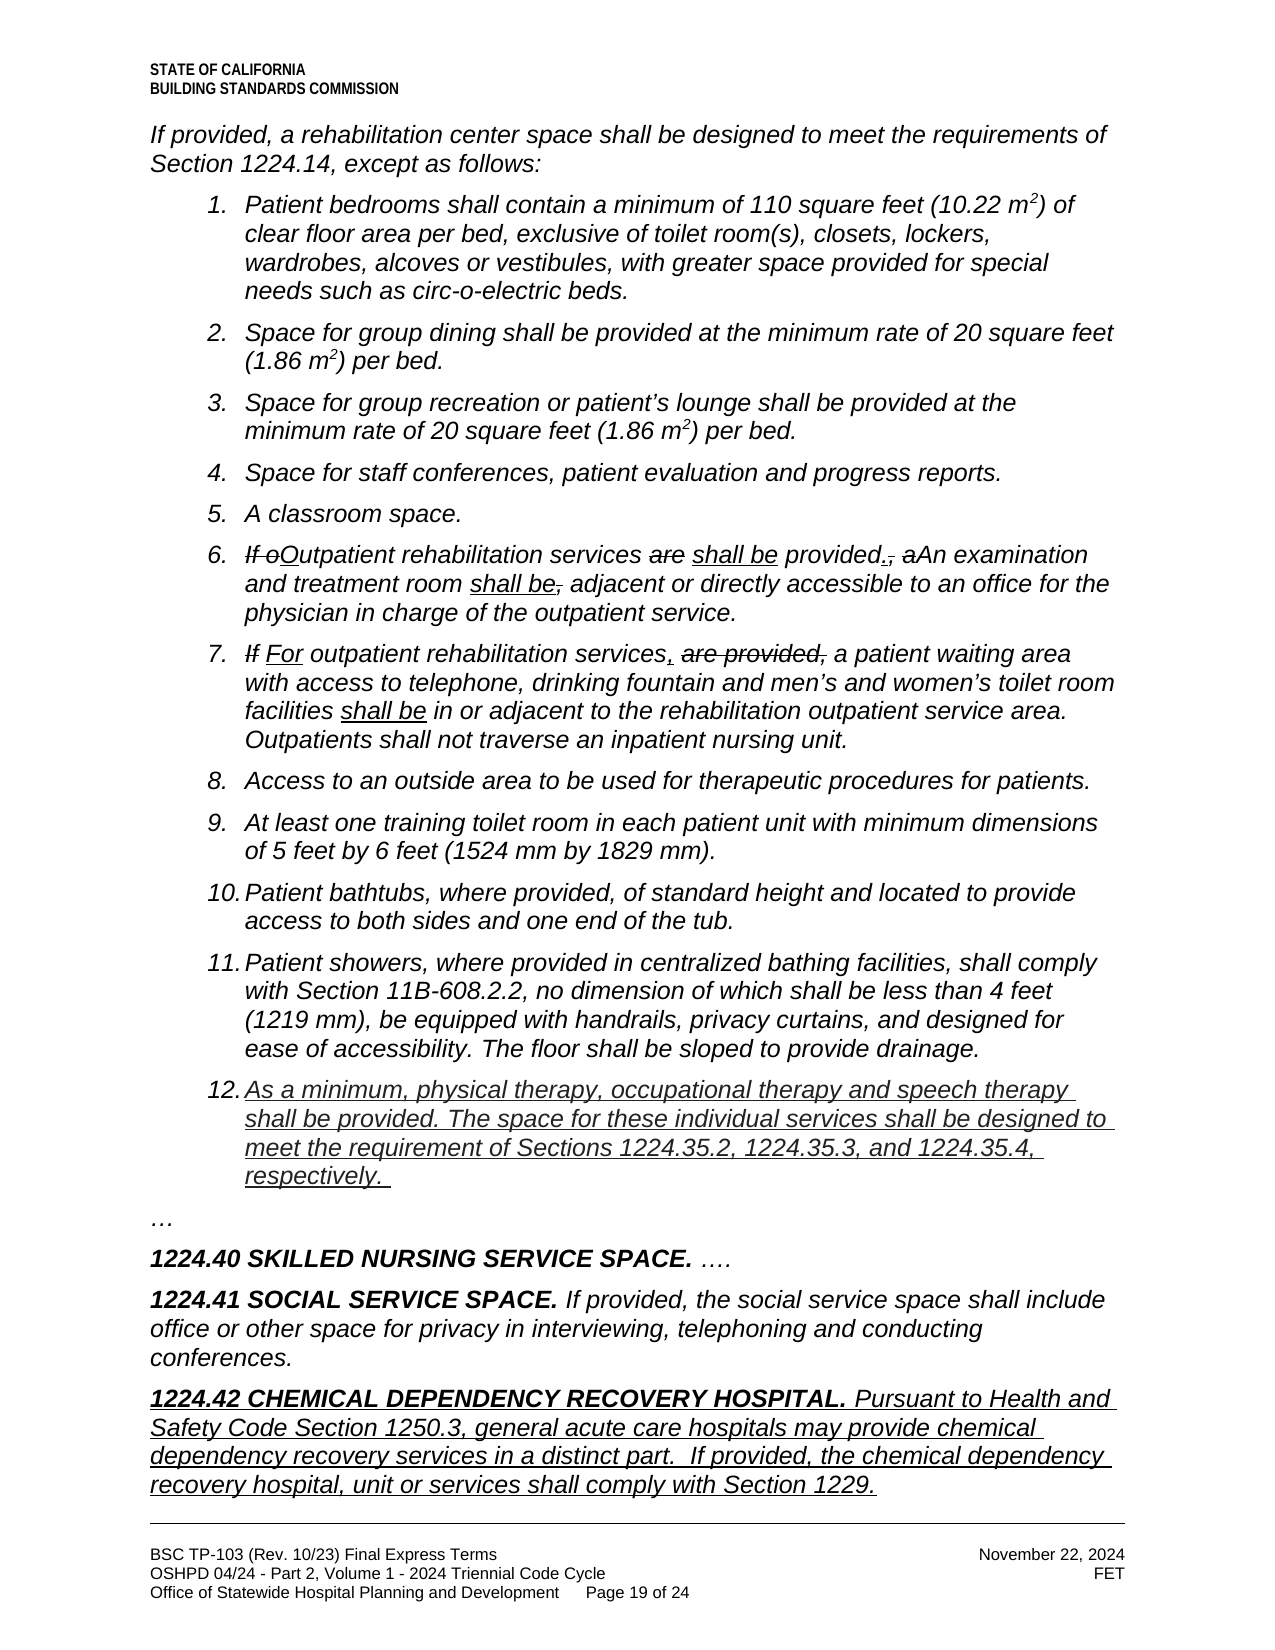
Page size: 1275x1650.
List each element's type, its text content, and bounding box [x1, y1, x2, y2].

list At least one training toilet room in each patient unit with minimum dimensions of 5 feet by 6 feet (1524 mm by 1829 mm). [207, 807, 1125, 865]
list Space for group recreation or patient’s lounge shall be provided at the minimum rate of 20 square feet (1.86 m2) per bed. [207, 387, 1125, 445]
text 1224.42 CHEMICAL DEPENDENCY RECOVERY HOSPITAL. Pursuant to Health and Safety Code Section 1250.3, general acute care hospitals may provide chemical dependency recovery services in a distinct part. If provided, the chemical dependency recovery hospital, unit or services shall comply with Section 1229. [150, 1384, 1125, 1499]
text … [150, 1202, 1125, 1231]
text If provided, a rehabilitation center space shall be designed to meet the requirements of Section 1224.14, except as follows: [150, 120, 1125, 177]
list As a minimum, physical therapy, occupational therapy and speech therapy shall be provided. The space for these individual services shall be designed to meet the requirement of Sections 1224.35.2, 1224.35.3, and 1224.35.4, respectively. [207, 1075, 1125, 1190]
list Patient bedrooms shall contain a minimum of 110 square feet (10.22 m2) of clear floor area per bed, exclusive of toilet room(s), closets, lockers, wardrobes, alcoves or vestibules, with greater space provided for special needs such as circ-o-electric beds. [207, 190, 1125, 305]
list Space for staff conferences, patient evaluation and progress reports. [207, 457, 1125, 486]
text 1224.41 SOCIAL SERVICE SPACE. If provided, the social service space shall include office or other space for privacy in interviewing, telephoning and conducting conferences. [150, 1285, 1125, 1371]
list Patient showers, where provided in centralized bathing facilities, shall comply with Section 11B-608.2.2, no dimension of which shall be less than 4 feet (1219 mm), be equipped with handrails, privacy curtains, and designed for ease of accessibility. The floor shall be sloped to provide drainage. [207, 947, 1125, 1062]
list A classroom space. [207, 499, 1125, 527]
list Space for group dining shall be provided at the minimum rate of 20 square feet (1.86 m2) per bed. [207, 317, 1125, 375]
list If For outpatient rehabilitation services, are provided, a patient waiting area with access to telephone, drinking fountain and men’s and women’s toilet room facilities shall be in or adjacent to the rehabilitation outpatient service area. Outpatients shall not traverse an inpatient nursing unit. [207, 639, 1125, 754]
list If oOutpatient rehabilitation services are shall be provided., aAn examination and treatment room shall be, adjacent or directly accessible to an office for the physician in charge of the outpatient service. [207, 540, 1125, 626]
list Access to an outside area to be used for therapeutic procedures for patients. [207, 766, 1125, 795]
text 1224.40 SKILLED NURSING SERVICE SPACE. …. [150, 1244, 1125, 1272]
list Patient bathtubs, where provided, of standard height and located to provide access to both sides and one end of the tub. [207, 877, 1125, 935]
